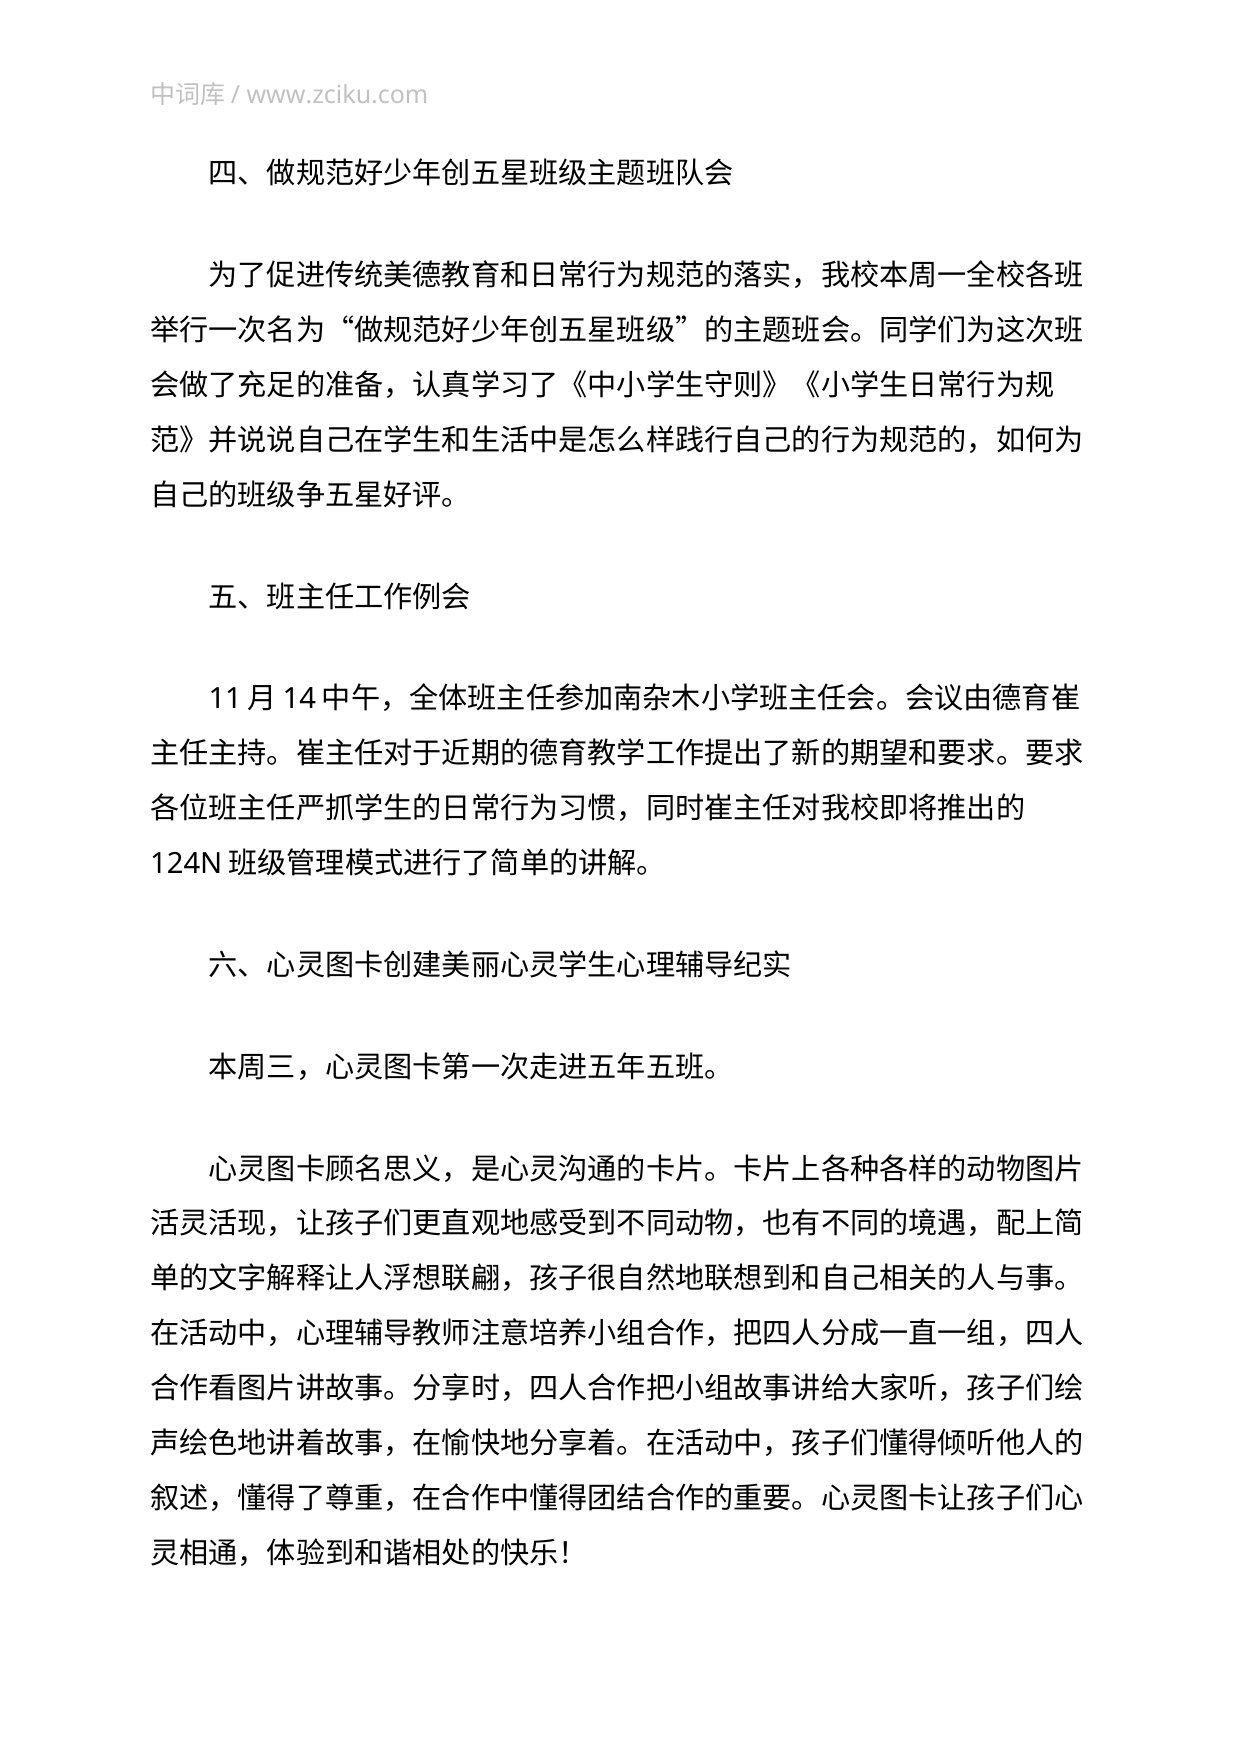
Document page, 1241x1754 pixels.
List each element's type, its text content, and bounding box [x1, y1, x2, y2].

text 五、班主任工作例会 [150, 573, 1090, 615]
text 11月14中午，全体班主任参加南杂木小学班主任会。会议由德育崔主任主持。崔主任对于近期的德育教学工作提出了新的期望和要求。要求各位班主任严抓学生的日常行为习惯，同时崔主任对我校即将推出的124N班级管理模式进行了简单的讲解。 [150, 675, 1090, 882]
text 心灵图卡顾名思义，是心灵沟通的卡片。卡片上各种各样的动物图片活灵活现，让孩子们更直观地感受到不同动物，也有不同的境遇，配上简单的文字解释让人浮想联翩，孩子很自然地联想到和自己相关的人与事。在活动中，心理辅导教师注意培养小组合作，把四人分成一直一组，四人合作看图片讲故事。分享时，四人合作把小组故事讲给大家听，孩子们绘声绘色地讲着故事，在愉快地分享着。在活动中，孩子们懂得倾听他人的叙述，懂得了尊重，在合作中懂得团结合作的重要。心灵图卡让孩子们心灵相通，体验到和谐相处的快乐！ [150, 1145, 1090, 1572]
text 四、做规范好少年创五星班级主题班队会 [150, 150, 1090, 192]
text 本周三，心灵图卡第一次走进五年五班。 [150, 1043, 1090, 1086]
text 为了促进传统美德教育和日常行为规范的落实，我校本周一全校各班举行一次名为“做规范好少年创五星班级”的主题班会。同学们为这次班会做了充足的准备，认真学习了《中小学生守则》《小学生日常行为规范》并说说自己在学生和生活中是怎么样践行自己的行为规范的，如何为自己的班级争五星好评。 [150, 252, 1090, 514]
text 六、心灵图卡创建美丽心灵学生心理辅导纪实 [150, 942, 1090, 984]
